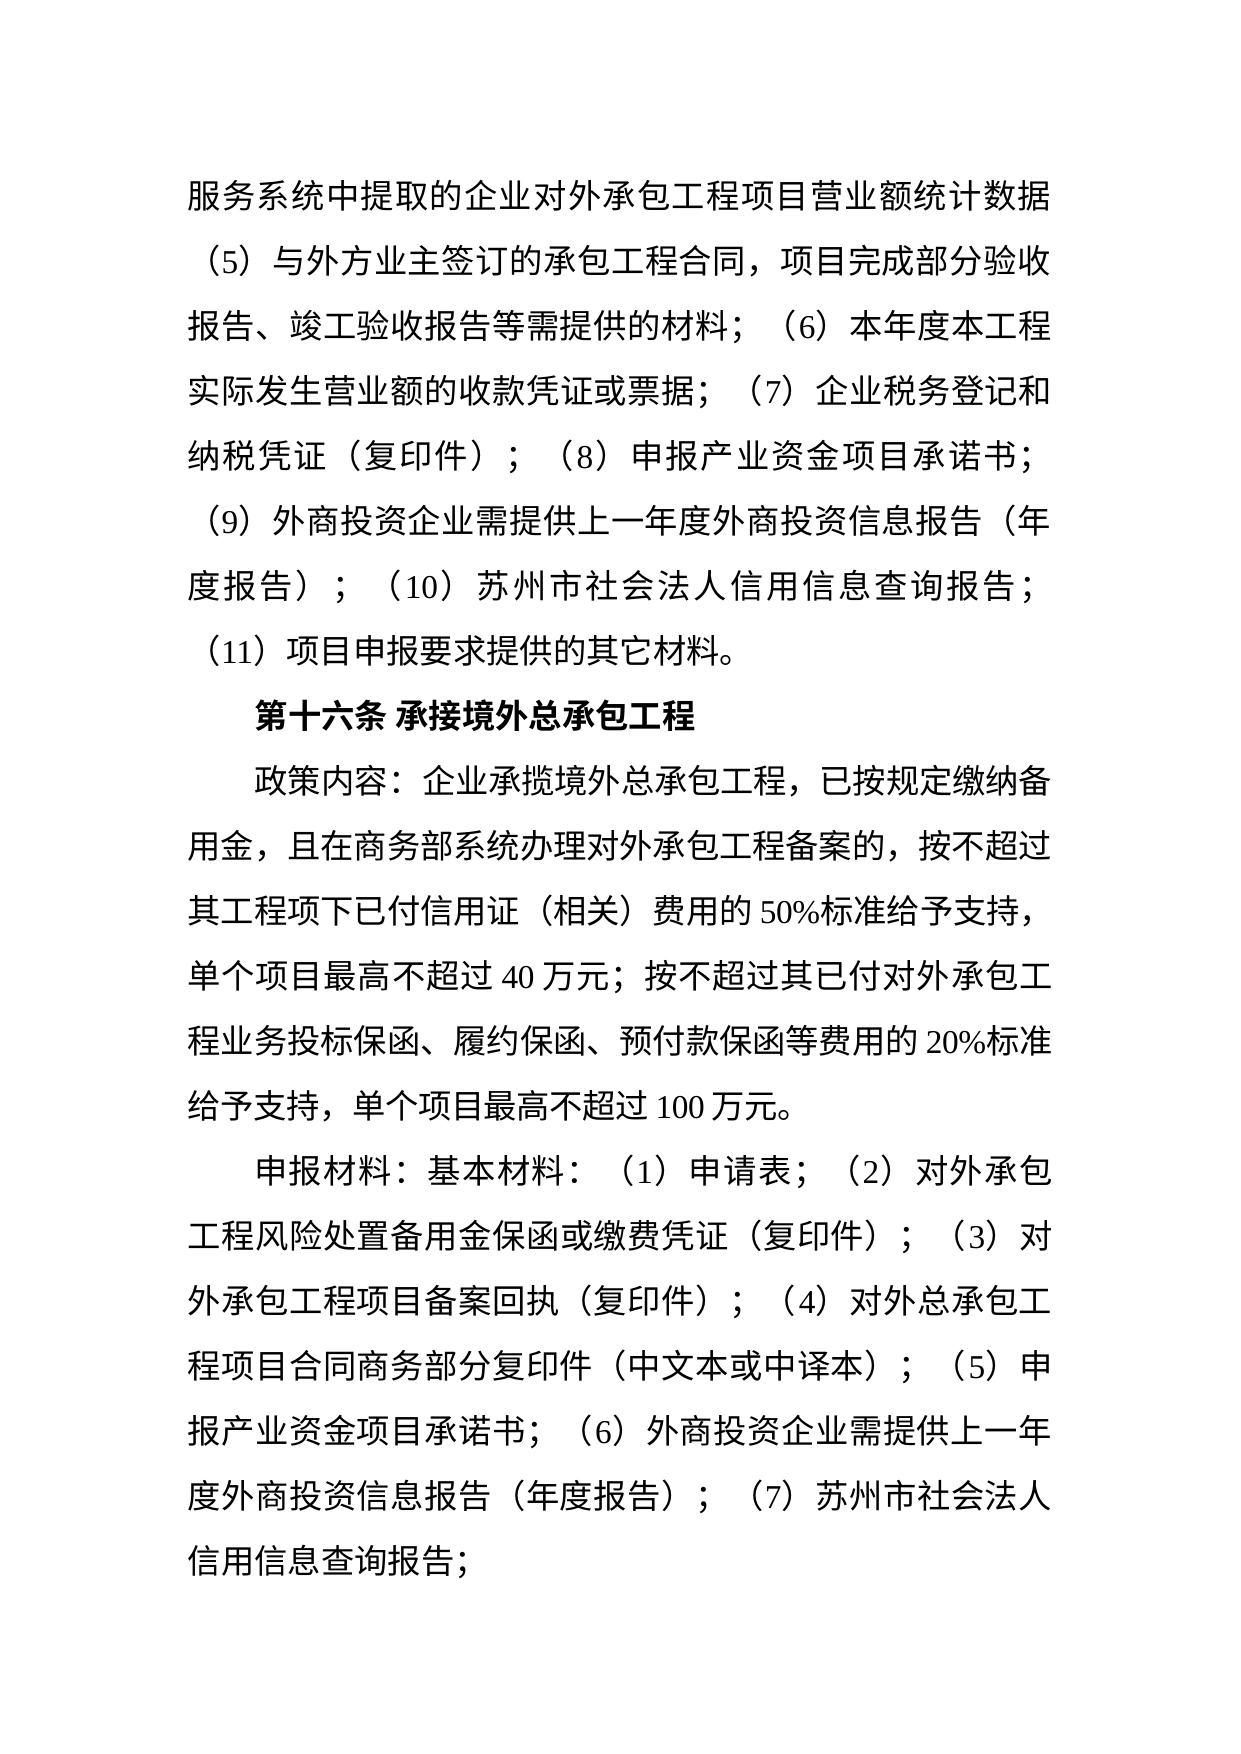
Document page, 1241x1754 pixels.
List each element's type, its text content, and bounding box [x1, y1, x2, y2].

text 政策内容：企业承揽境外总承包工程，已按规定缴纳备用金，且在商务部系统办理对外承包工程备案的，按不超过其工程项下已付信用证（相关）费用的50%标准给予支持，单个项目最高不超过40万元；按不超过其已付对外承包工程业务投标保函、履约保函、预付款保函等费用的20%标准给予支持，单个项目最高不超过100万元。 [187, 747, 1053, 1137]
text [187, 162, 1053, 682]
text 第十六条 承接境外总承包工程 [187, 682, 1053, 747]
text 申报材料：基本材料：（1）申请表；（2）对外承包工程风险处置备用金保函或缴费凭证（复印件）；（3）对外承包工程项目备案回执（复印件）；（4）对外总承包工程项目合同商务部分复印件（中文本或中译本）；（5）申报产业资金项目承诺书；（6）外商投资企业需提供上一年度外商投资信息报告（年度报告）；（7）苏州市社会法人信用信息查询报告； [187, 1137, 1053, 1592]
